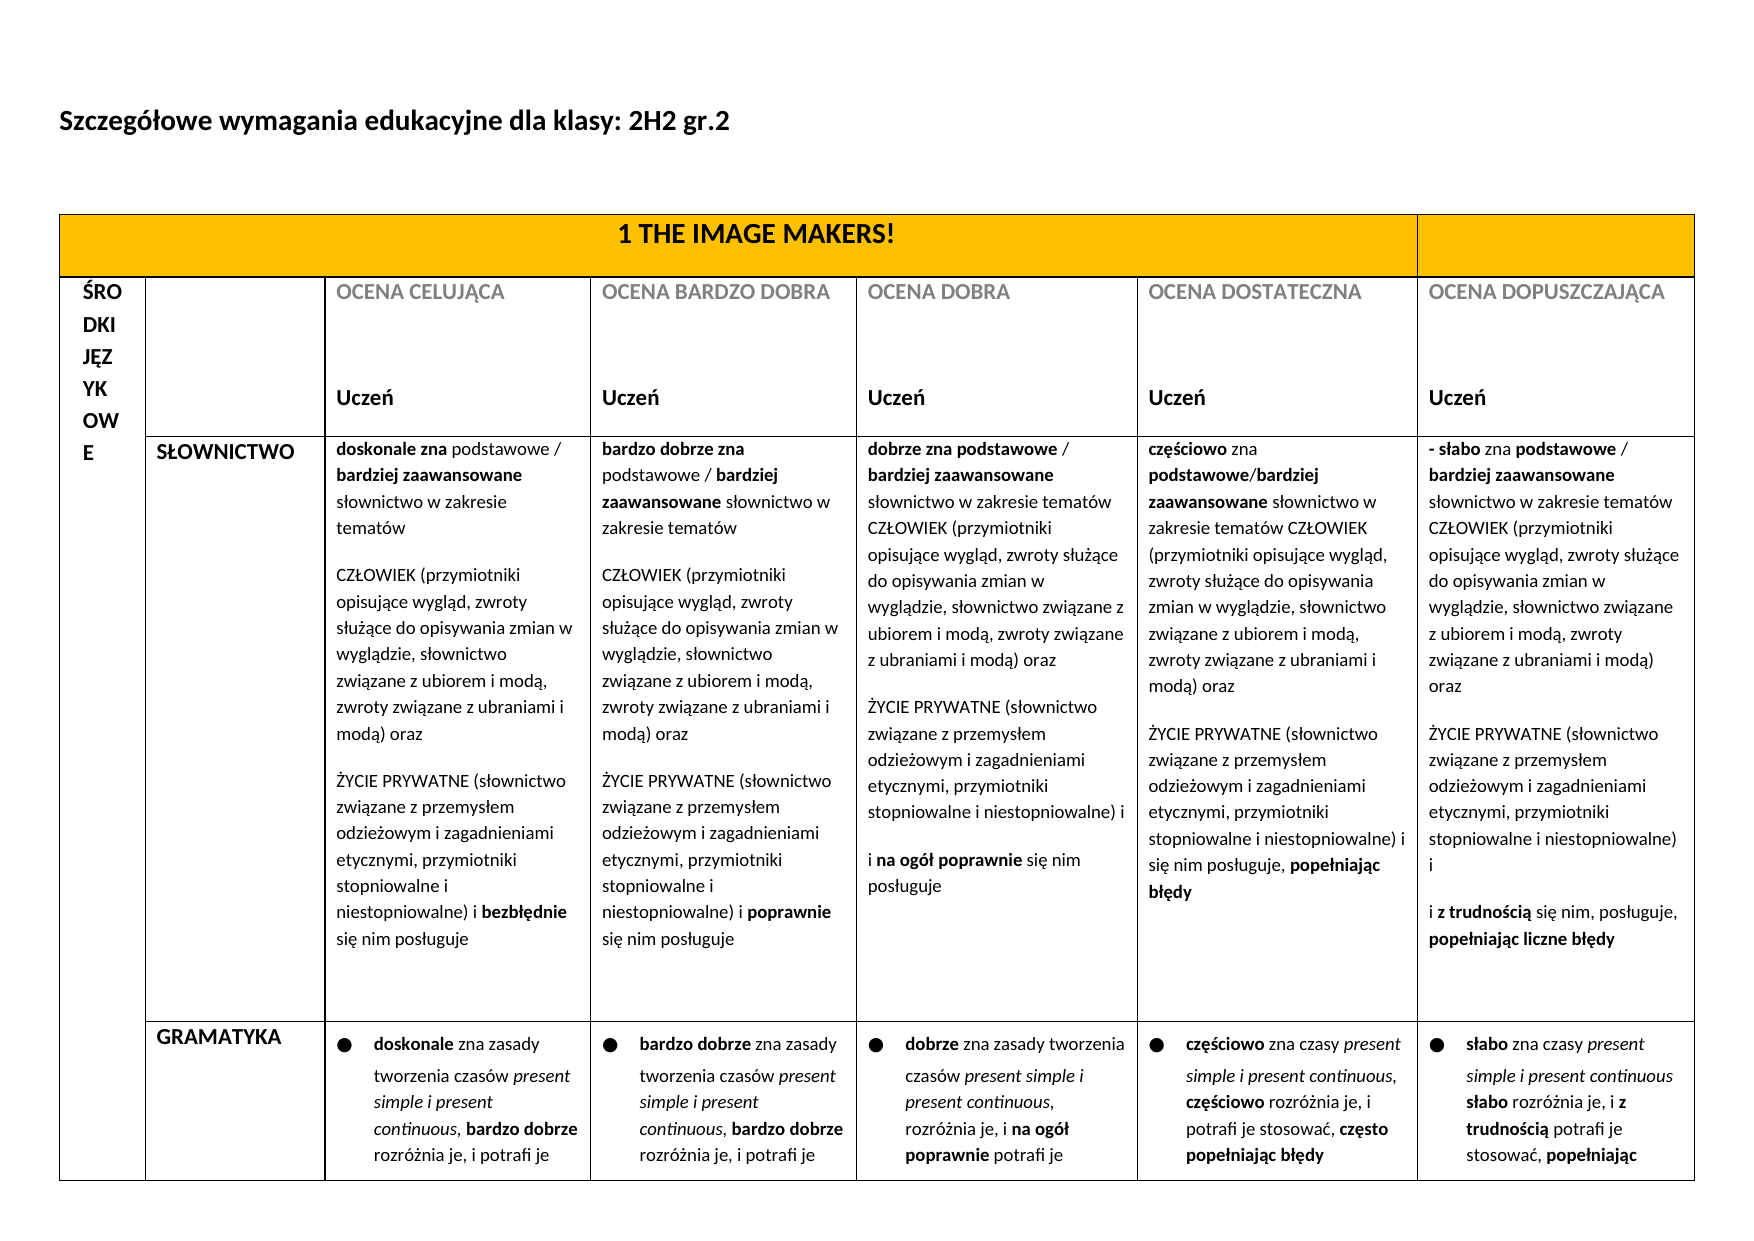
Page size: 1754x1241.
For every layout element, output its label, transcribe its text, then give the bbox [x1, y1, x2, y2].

table_header 1 THE IMAGE MAKERS! [60, 215, 1417, 276]
table_cell częściowo zna podstawowe/bardziej zaawansowane słownictwo w zakresie tematów CZŁOWIEK (przymiotniki opisujące wygląd, zwroty służące do opisywania zmian w wyglądzie, słownictwo związane z ubiorem i modą, zwroty związane z ubraniami i modą) oraz ŻYCIE PRYWATNE (słownictwo związane z przemysłem odzieżowym i zagadnieniami etycznymi, przymiotniki stopniowalne i niestopniowalne) i się nim posługuje, popełniając błędy [1138, 437, 1417, 1021]
table_cell bardzo dobrze zna podstawowe / bardziej zaawansowane słownictwo w zakresie tematów CZŁOWIEK (przymiotniki opisujące wygląd, zwroty służące do opisywania zmian w wyglądzie, słownictwo związane z ubiorem i modą, zwroty związane z ubraniami i modą) oraz ŻYCIE PRYWATNE (słownictwo związane z przemysłem odzieżowym i zagadnieniami etycznymi, przymiotniki stopniowalne i niestopniowalne) i poprawnie się nim posługuje [591, 437, 856, 1021]
table_cell OCENA CELUJĄCA Uczeń [326, 278, 590, 436]
table_cell OCENA DOPUSZCZAJĄCA Uczeń [1418, 278, 1694, 436]
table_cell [1138, 1022, 1417, 1180]
table_cell OCENA BARDZO DOBRA Uczeń [591, 278, 856, 436]
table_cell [326, 1022, 590, 1180]
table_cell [1418, 1022, 1694, 1180]
table_cell dobrze zna podstawowe / bardziej zaawansowane słownictwo w zakresie tematów CZŁOWIEK (przymiotniki opisujące wygląd, zwroty służące do opisywania zmian w wyglądzie, słownictwo związane z ubiorem i modą, zwroty związane z ubraniami i modą) oraz ŻYCIE PRYWATNE (słownictwo związane z przemysłem odzieżowym i zagadnieniami etycznymi, przymiotniki stopniowalne i niestopniowalne) i i na ogół poprawnie się nim posługuje [857, 437, 1137, 1021]
table_cell - słabo zna podstawowe / bardziej zaawansowane słownictwo w zakresie tematów CZŁOWIEK (przymiotniki opisujące wygląd, zwroty służące do opisywania zmian w wyglądzie, słownictwo związane z ubiorem i modą, zwroty związane z ubraniami i modą) oraz ŻYCIE PRYWATNE (słownictwo związane z przemysłem odzieżowym i zagadnieniami etycznymi, przymiotniki stopniowalne i niestopniowalne) i i z trudnością się nim, posługuje, popełniając liczne błędy [1418, 437, 1694, 1021]
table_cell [857, 1022, 1137, 1180]
table_cell OCENA DOSTATECZNA Uczeń [1138, 278, 1417, 436]
table_cell [146, 278, 324, 436]
text Szczegółowe wymagania edukacyjne dla klasy: 2H2 gr.2 [59, 102, 1695, 137]
table_cell ŚRODKI JĘZYKOWE [60, 278, 145, 1180]
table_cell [591, 1022, 856, 1180]
table_cell OCENA DOBRA Uczeń [857, 278, 1137, 436]
table_cell doskonale zna podstawowe / bardziej zaawansowane słownictwo w zakresie tematów CZŁOWIEK (przymiotniki opisujące wygląd, zwroty służące do opisywania zmian w wyglądzie, słownictwo związane z ubiorem i modą, zwroty związane z ubraniami i modą) oraz ŻYCIE PRYWATNE (słownictwo związane z przemysłem odzieżowym i zagadnieniami etycznymi, przymiotniki stopniowalne i niestopniowalne) i bezbłędnie się nim posługuje [326, 437, 590, 1021]
table_cell SŁOWNICTWO [146, 437, 324, 1021]
table_header [1418, 215, 1694, 276]
table_cell GRAMATYKA [146, 1022, 324, 1180]
